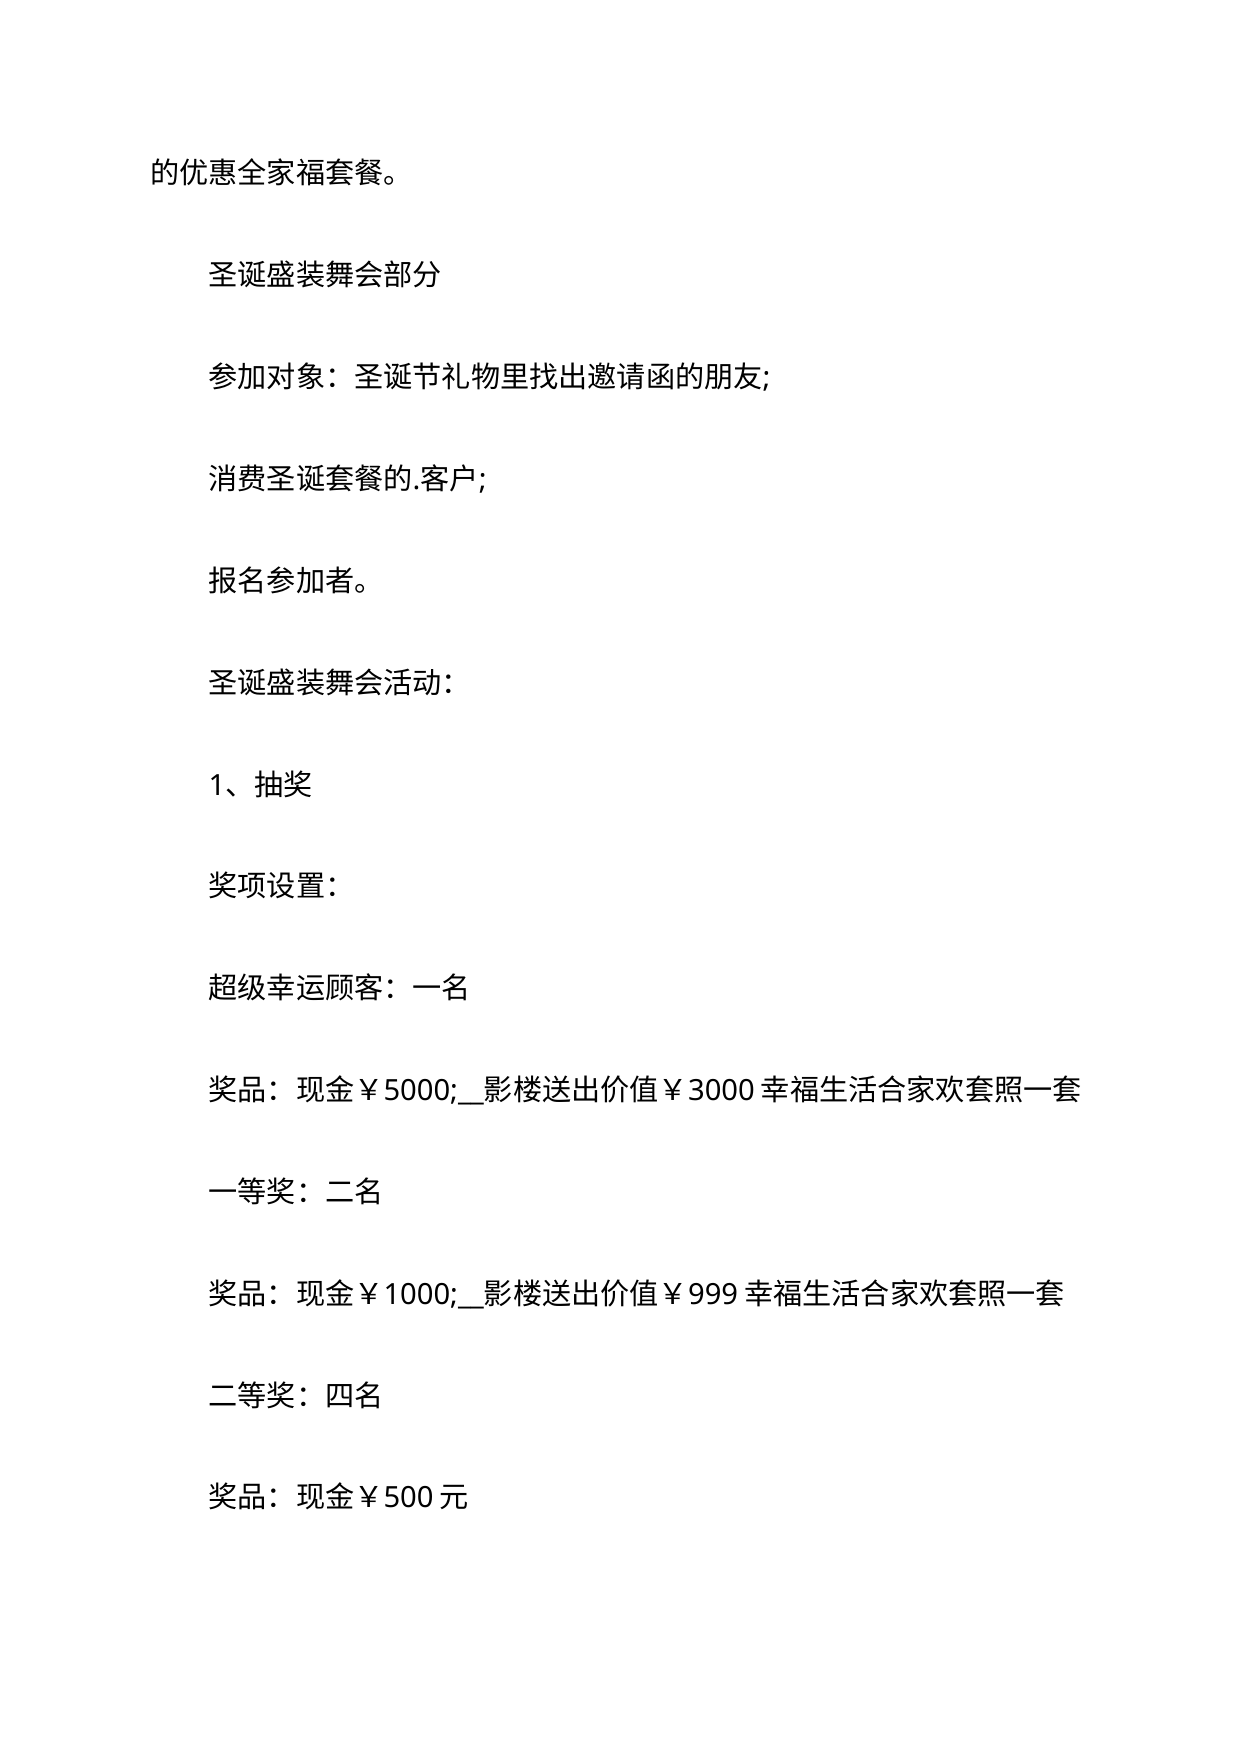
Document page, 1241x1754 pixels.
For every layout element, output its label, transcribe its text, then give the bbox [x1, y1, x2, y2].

text 消费圣诞套餐的.客户; [150, 456, 1090, 498]
text 圣诞盛装舞会部分 [150, 252, 1090, 294]
text 圣诞盛装舞会活动： [150, 659, 1090, 702]
text 奖品：现金￥500元 [150, 1474, 1090, 1516]
text 报名参加者。 [150, 557, 1090, 600]
text 奖品：现金￥5000;__影楼送出价值￥3000幸福生活合家欢套照一套 [150, 1067, 1090, 1109]
text 1、抽奖 [150, 761, 1090, 803]
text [150, 150, 1090, 192]
text 奖品：现金￥1000;__影楼送出价值￥999幸福生活合家欢套照一套 [150, 1270, 1090, 1313]
text 参加对象：圣诞节礼物里找出邀请函的朋友; [150, 353, 1090, 396]
text 二等奖：四名 [150, 1372, 1090, 1414]
text 超级幸运顾客：一名 [150, 965, 1090, 1007]
text 一等奖：二名 [150, 1168, 1090, 1211]
text 奖项设置： [150, 863, 1090, 905]
